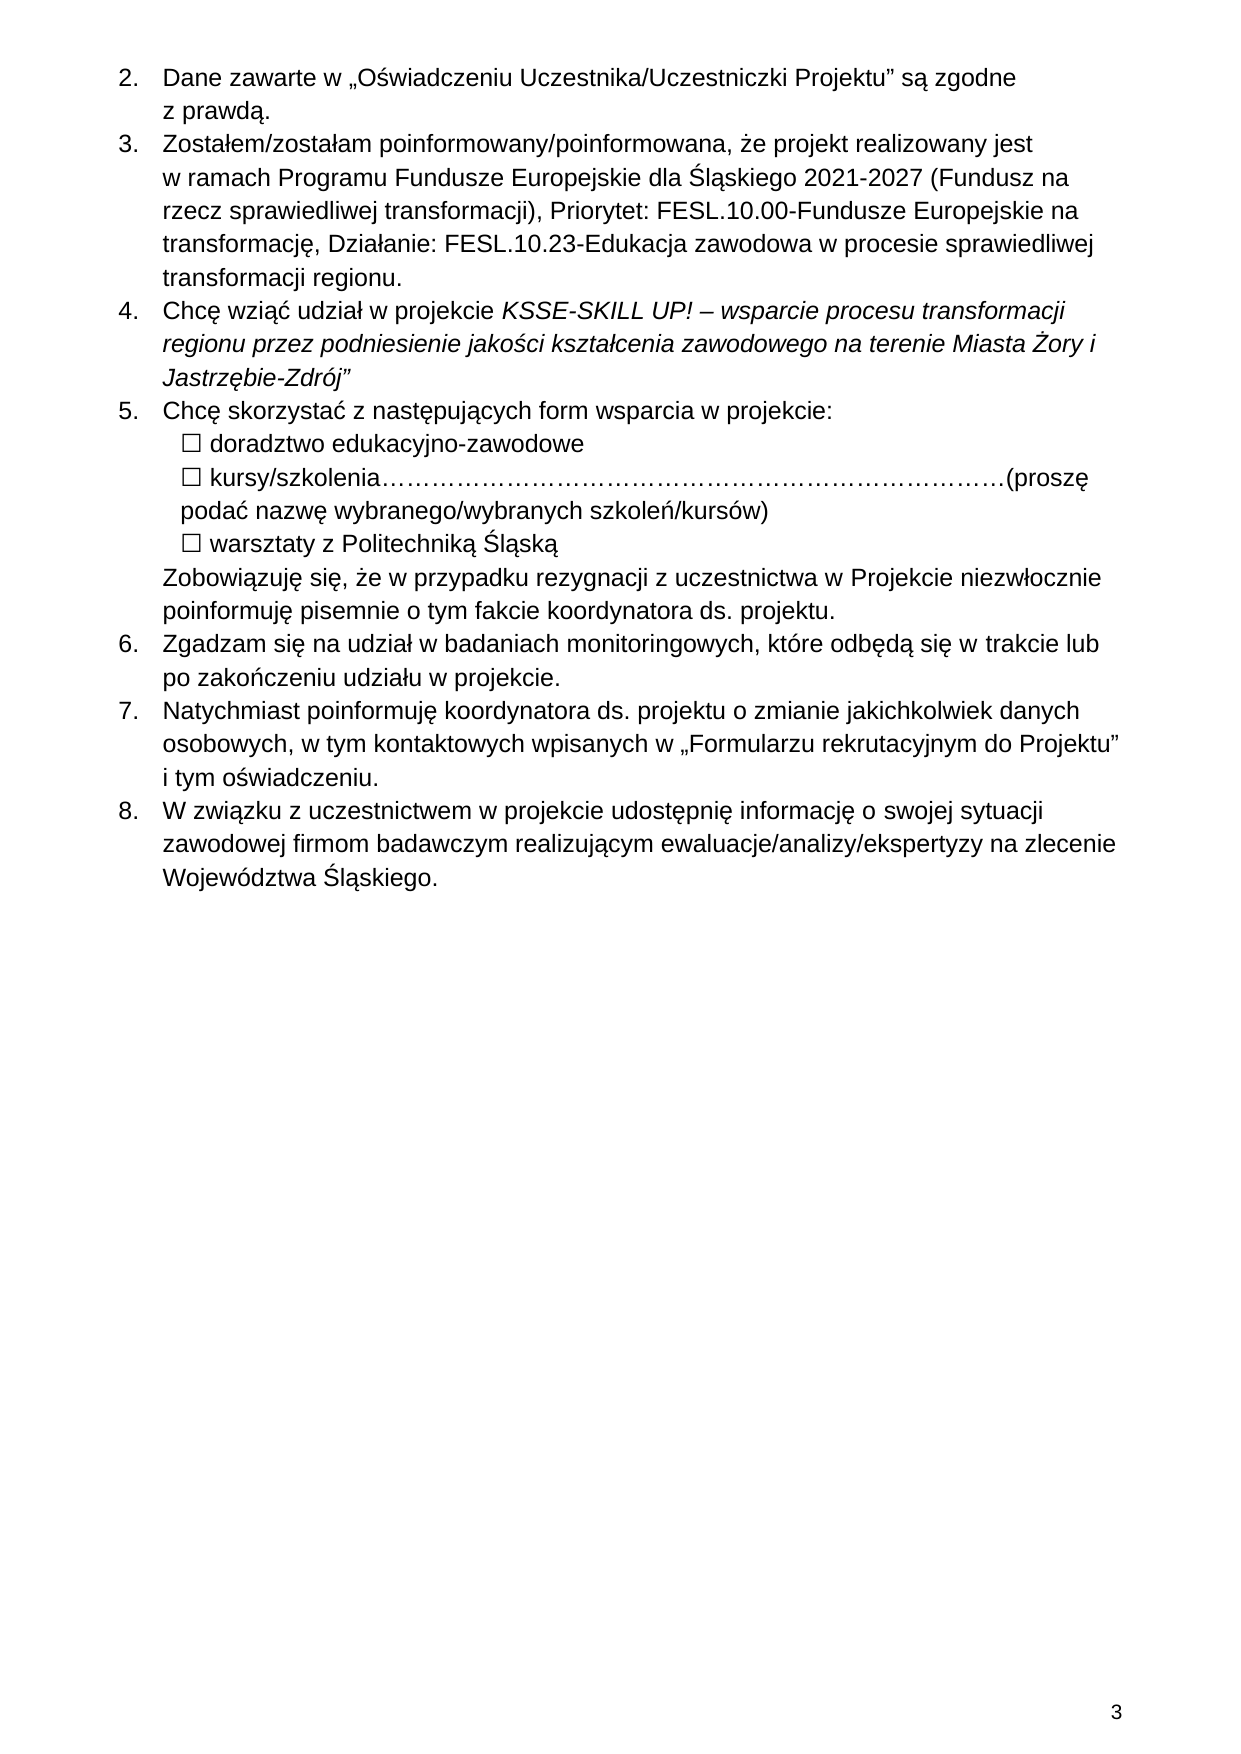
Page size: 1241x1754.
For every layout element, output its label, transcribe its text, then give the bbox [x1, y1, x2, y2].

list W związku z uczestnictwem w projekcie udostępnię informację o swojej sytuacji zawodowej firmom badawczym realizującym ewaluacje/analizy/ekspertyzy na zlecenie Województwa Śląskiego. [118, 793, 1122, 893]
text doradztwo edukacyjno-zawodowe [180, 426, 1122, 459]
text kursy/szkolenia…………………………………………………………………(proszę podać nazwę wybranego/wybranych szkoleń/kursów) [180, 459, 1122, 526]
text Zobowiązuję się, że w przypadku rezygnacji z uczestnictwa w Projekcie niezwłocznie poinformuję pisemnie o tym fakcie koordynatora ds. projektu. [162, 559, 1122, 626]
list Natychmiast poinformuję koordynatora ds. projektu o zmianie jakichkolwiek danych osobowych, w tym kontaktowych wpisanych w „Formularzu rekrutacyjnym do Projektu” i tym oświadczeniu. [118, 693, 1122, 793]
list Zostałem/zostałam poinformowany/poinformowana, że projekt realizowany jest w ramach Programu Fundusze Europejskie dla Śląskiego 2021-2027 (Fundusz na rzecz sprawiedliwej transformacji), Priorytet: FESL.10.00-Fundusze Europejskie na transformację, Działanie: FESL.10.23-Edukacja zawodowa w procesie sprawiedliwej transformacji regionu. [118, 126, 1122, 293]
list Chcę skorzystać z następujących form wsparcia w projekcie: [118, 393, 1122, 426]
text warsztaty z Politechniką Śląską [180, 526, 1122, 559]
list Dane zawarte w „Oświadczeniu Uczestnika/Uczestniczki Projektu” są zgodne z prawdą. [118, 59, 1122, 126]
list Chcę wziąć udział w projekcie KSSE-SKILL UP! – wsparcie procesu transformacji regionu przez podniesienie jakości kształcenia zawodowego na terenie Miasta Żory i Jastrzębie-Zdrój” [118, 293, 1122, 393]
list Zgadzam się na udział w badaniach monitoringowych, które odbędą się w trakcie lub po zakończeniu udziału w projekcie. [118, 626, 1122, 693]
